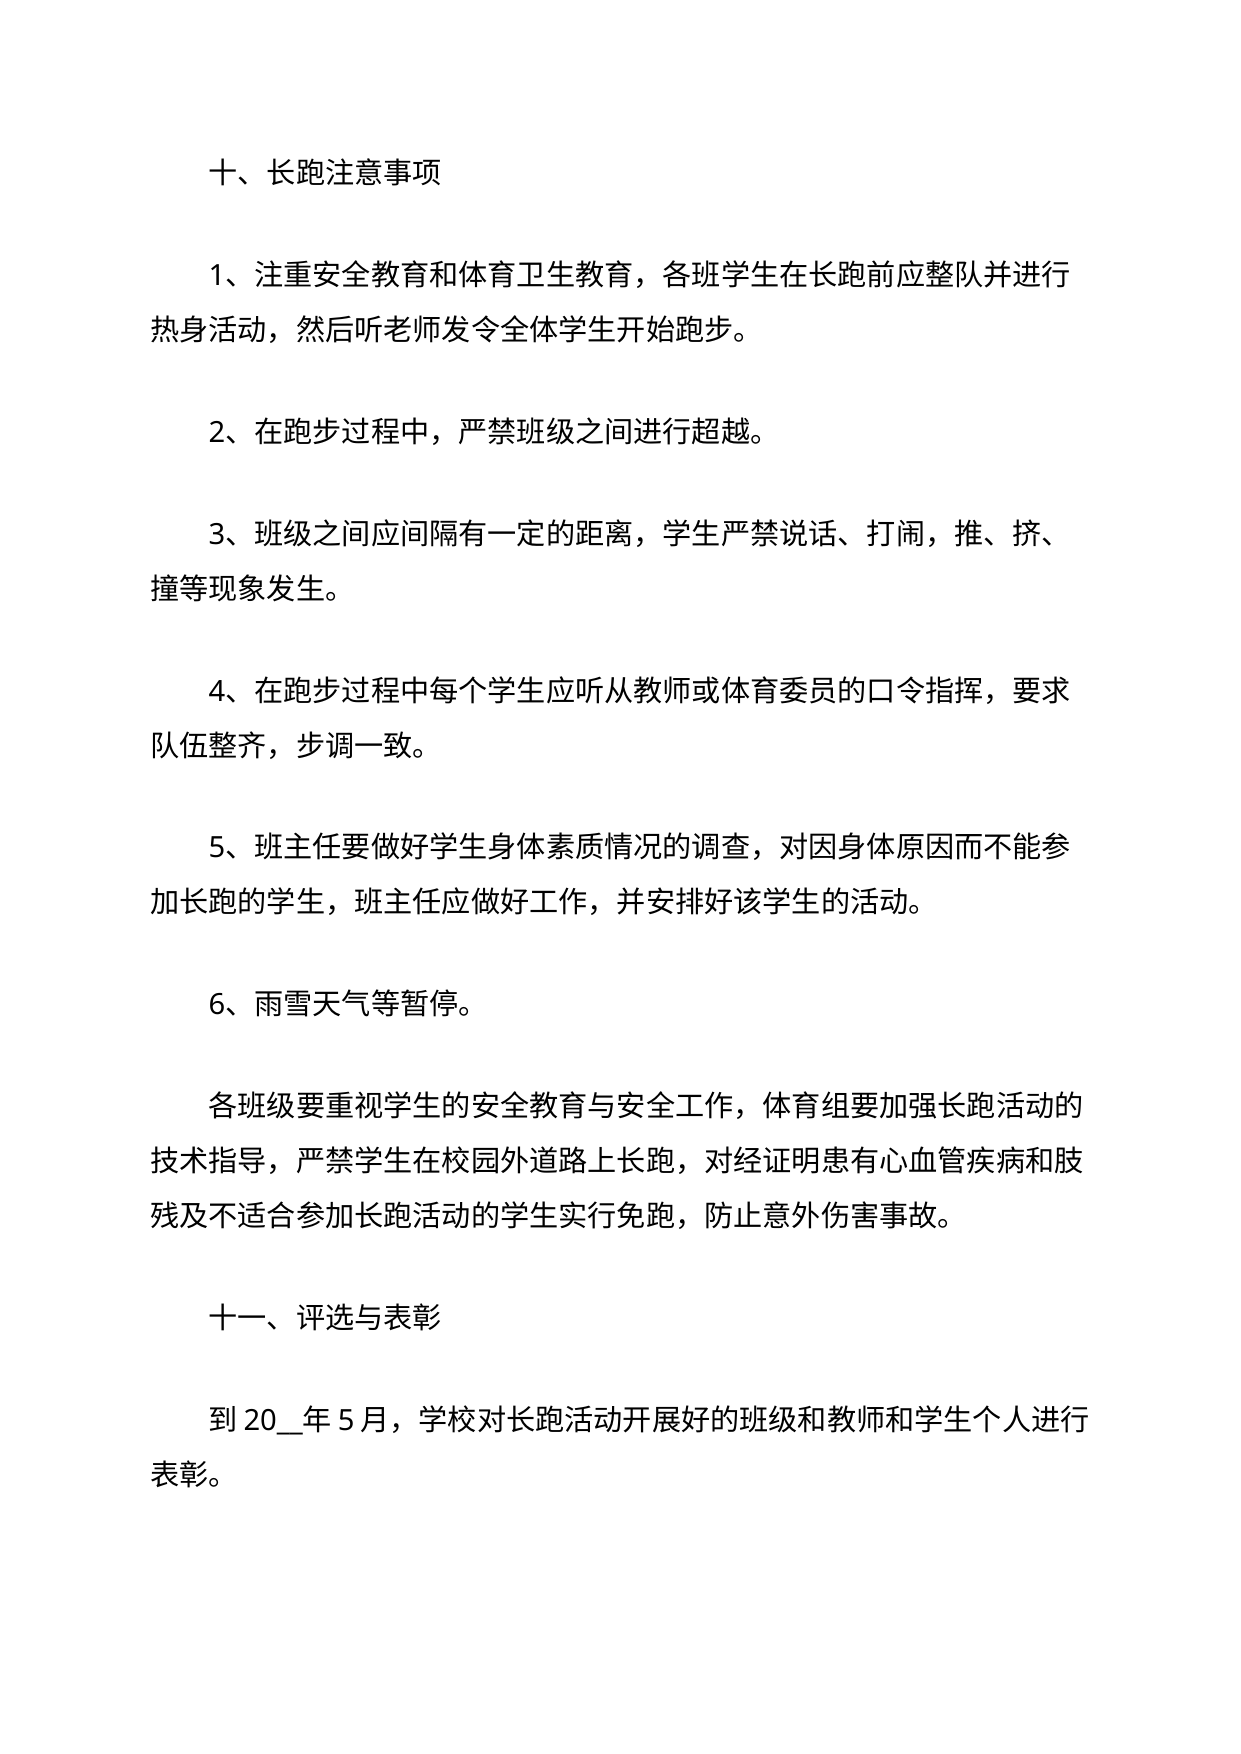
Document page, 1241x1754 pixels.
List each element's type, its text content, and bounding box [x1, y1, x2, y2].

text 4、在跑步过程中每个学生应听从教师或体育委员的口令指挥，要求队伍整齐，步调一致。 [150, 667, 1090, 764]
text 2、在跑步过程中，严禁班级之间进行超越。 [150, 408, 1090, 451]
text 5、班主任要做好学生身体素质情况的调查，对因身体原因而不能参加长跑的学生，班主任应做好工作，并安排好该学生的活动。 [150, 824, 1090, 921]
text 6、雨雪天气等暂停。 [150, 981, 1090, 1023]
text 十、长跑注意事项 [150, 150, 1090, 192]
text 1、注重安全教育和体育卫生教育，各班学生在长跑前应整队并进行热身活动，然后听老师发令全体学生开始跑步。 [150, 252, 1090, 349]
text 到20__年5月，学校对长跑活动开展好的班级和教师和学生个人进行表彰。 [150, 1396, 1090, 1493]
text 3、班级之间应间隔有一定的距离，学生严禁说话、打闹，推、挤、撞等现象发生。 [150, 511, 1090, 608]
text 十一、评选与表彰 [150, 1294, 1090, 1337]
text 各班级要重视学生的安全教育与安全工作，体育组要加强长跑活动的技术指导，严禁学生在校园外道路上长跑，对经证明患有心血管疾病和肢残及不适合参加长跑活动的学生实行免跑，防止意外伤害事故。 [150, 1083, 1090, 1235]
